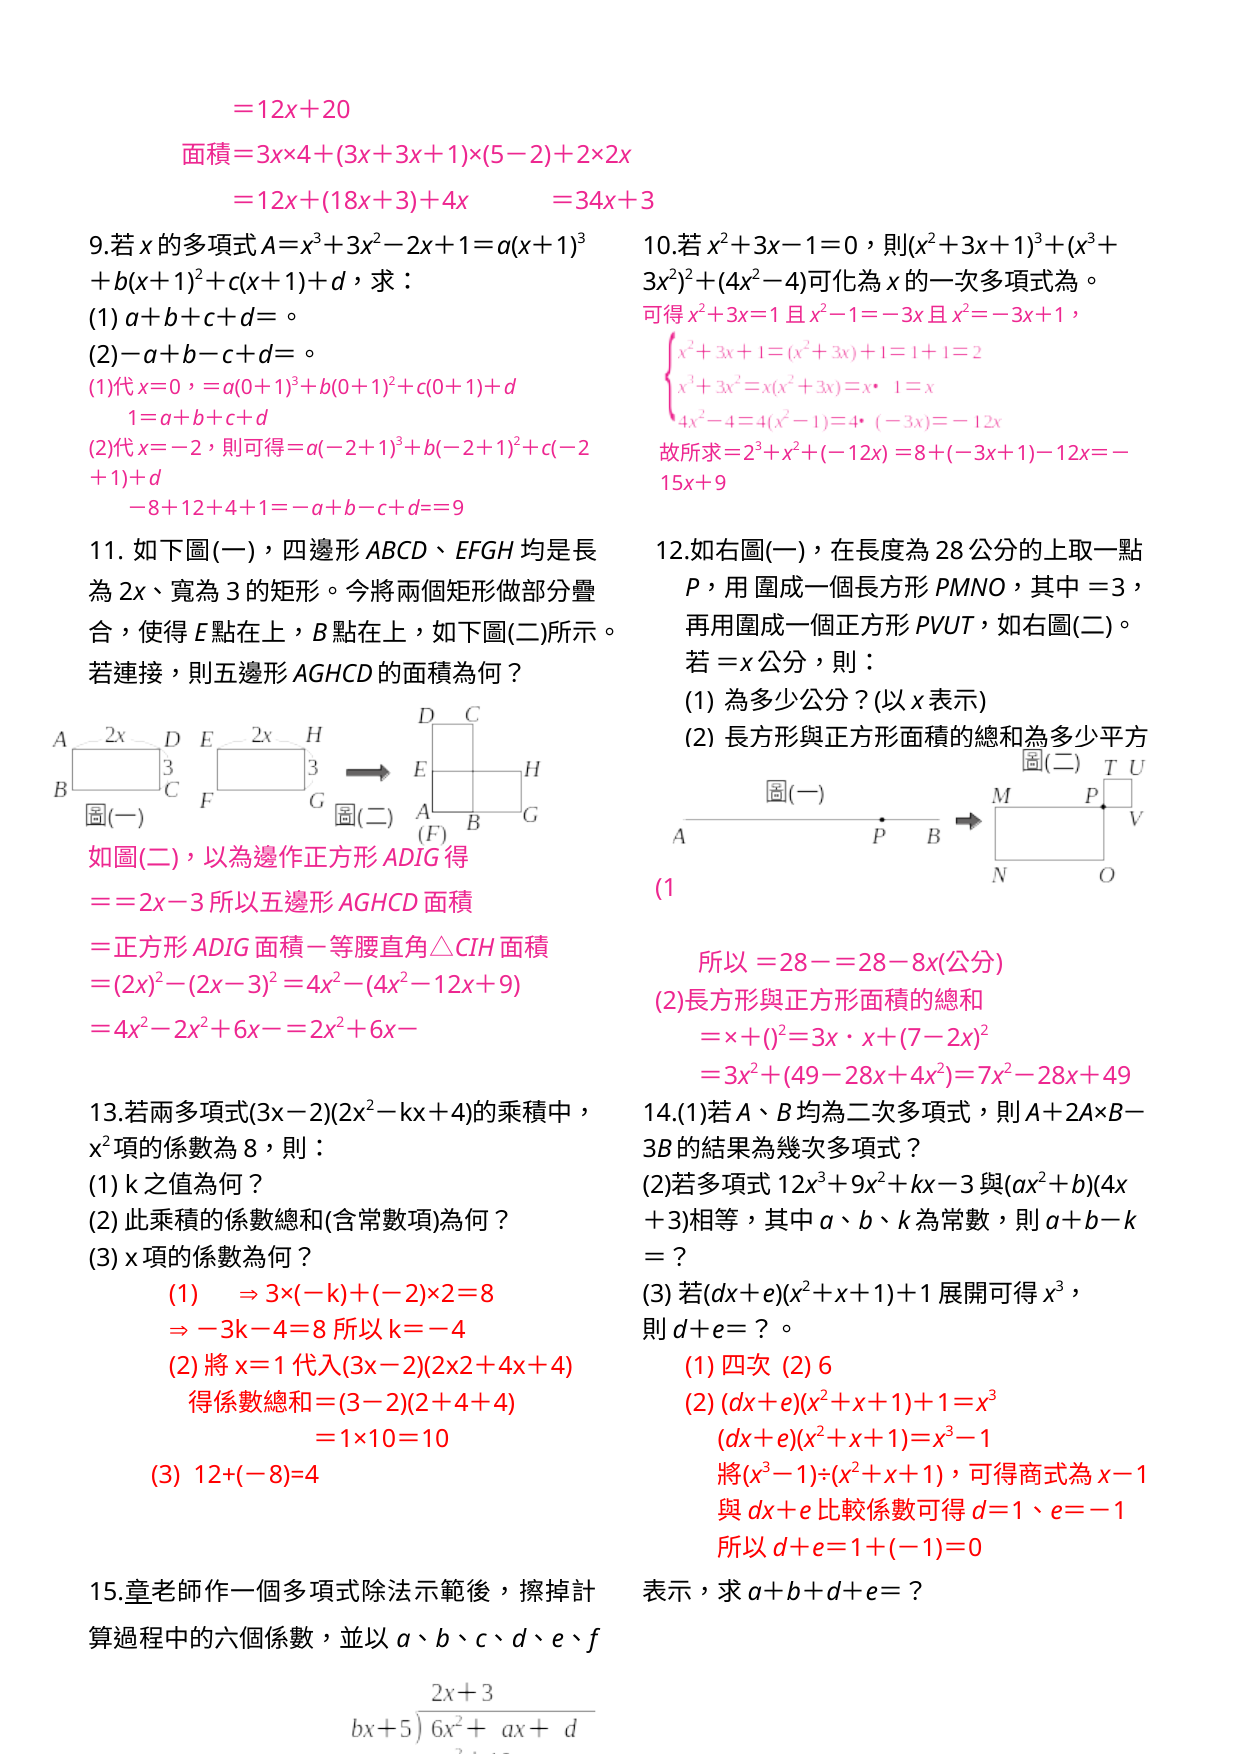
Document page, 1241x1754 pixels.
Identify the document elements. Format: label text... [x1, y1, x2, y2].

text (1) a＋b＋c＋d＝。 [89, 298, 598, 334]
text 14.(1)若A、B均為二次多項式，則A＋×B－3B的結果為幾次多項式？ [642, 1092, 1152, 1164]
text 12.如右圖(一)，在長度為28公分的上取一點P，用 圍成一個長方形PMNO，其中 ＝3，再用圍成一個正方形PVUT，如右圖(二)。若 ＝x公分，則： (1) 為多少公分？(以x表示) (2) 長方形與正方形面積的總和為多少平方公分？(以x表示) [655, 529, 1152, 792]
text (2)－a＋b－c＋d＝。 [89, 334, 598, 370]
text 將(x3－1)÷(x2＋x＋1)，可得商式為x－1 [717, 1454, 1152, 1491]
text 可得x2＋3x＝1且x2－1＝－3x且x2＝－3x＋1， [642, 298, 1152, 328]
text 13.若兩多項式(3x－2)(2x2－kx＋4)的乘積中，x2項的係數為8，則： (1) k之值為何？ (2) 此乘積的係數總和(含常數項)為何？ [89, 1092, 598, 1237]
text 與dx＋e比較係數可得d＝1、e＝－1 [717, 1491, 1152, 1527]
text (2)若多項式12x3＋9x2＋kx－3與(ax2＋b)(4x＋3)相等，其中a、b、k為常數，則a＋b－k＝？ [642, 1164, 1152, 1273]
text 則d＋e＝？。 [642, 1309, 1152, 1346]
text (1) 3×(－k)＋(－2)×2＝8 －3k－4＝8 所以k＝－4 (2) 將x＝1代入(3x－2)(2x2＋4x＋4) 得係數總和＝(3－2)(2＋4＋4) ＝1×10＝10 [131, 1273, 598, 1454]
text 故所求＝23＋x2＋(－12x) ＝8＋(－3x＋1)－12x＝－15x＋9 [659, 436, 1152, 497]
text (dx＋e)(x2＋x＋1)＝x3－1 [717, 1418, 1152, 1454]
text (3) 12+(－8)=4 [131, 1454, 598, 1491]
text 如圖(二)，以為邊作正方形ADIG得 [89, 837, 598, 874]
text －8＋12＋4＋1＝－a＋b－c＋d=＝9 [106, 492, 598, 522]
text 11. 如下圖(一)，四邊形ABCD、EFGH均是長為2x、寬為3的矩形。今將兩個矩形做部分疊合，使得E點在上，B點在上，如下圖(二)所示。若連接，則五邊形AGHCD的面積為何？ [89, 529, 598, 691]
text (2)長方形與正方形面積的總和 ＝×＋()2＝3x．x＋(7－2x)2 ＝3x2＋(49－28x＋4x2)＝7x2－28x＋49 [655, 979, 1152, 1092]
text ＝正方形ADIG面積－等腰直角△CIH面積 ＝(2x)2－(2x－3)2 ＝4x2－(4x2－12x＋9) [89, 927, 598, 1002]
text (1)代x＝0，＝a(0＋1)3＋b(0＋1)2＋c(0＋1)＋d [89, 370, 598, 401]
text (2) (dx＋e)(x2＋x＋1)＋1＝x3 [685, 1382, 1152, 1418]
text ＝＝2x－3所以五邊形AGHCD面積 [89, 882, 598, 919]
text (2)代x＝－2，則可得＝a(－2＋1)3＋b(－2＋1)2＋c(－2＋1)＋d [89, 431, 598, 492]
text 10.若x2＋3x－1＝0，則(x2＋3x＋1)3＋(x3＋3x2)2＋(4x2－4)可化為x的一次多項式為。 [642, 225, 1152, 298]
text 15.章老師作一個多項式除法示範後，擦掉計算過程中的六個係數，並以a、b、c、d、e、f表示，求a＋b＋d＋e＝？ 解：因為 [642, 1571, 1152, 1608]
text ＝2(＋)＝2(3x＋x)＝8x 所以 ＝28－＝28－8x(公分) [655, 904, 1152, 979]
text (1) 四次 (2) 6 [685, 1346, 1152, 1382]
text 1＝a＋b＋c＋d [106, 401, 598, 431]
text (3) 若(dx＋e)(x2＋x＋1)＋1展開可得x3， [642, 1273, 1152, 1309]
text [89, 1571, 598, 1655]
text ＝4x2－2x2＋6x－＝2x2＋6x－ [89, 1009, 598, 1047]
text (3) x項的係數為何？ [89, 1237, 598, 1273]
text 解：周長＝[(3x＋3x＋1)＋(4＋5)]×2 ＝[6x＋10]×2 ＝12x＋20 面積＝3x×4＋(3x＋3x＋1)×(5－2)＋2×2x ＝12x＋(18x＋3)＋4x ＝34x＋3 [89, 89, 1152, 216]
text 所以d＋e＝1＋(－1)＝0 [717, 1527, 1152, 1563]
text 9.若x的多項式A＝x3＋3x2－2x＋1＝a(x＋1)3＋b(x＋1)2＋c(x＋1)＋d，求： [89, 225, 598, 298]
